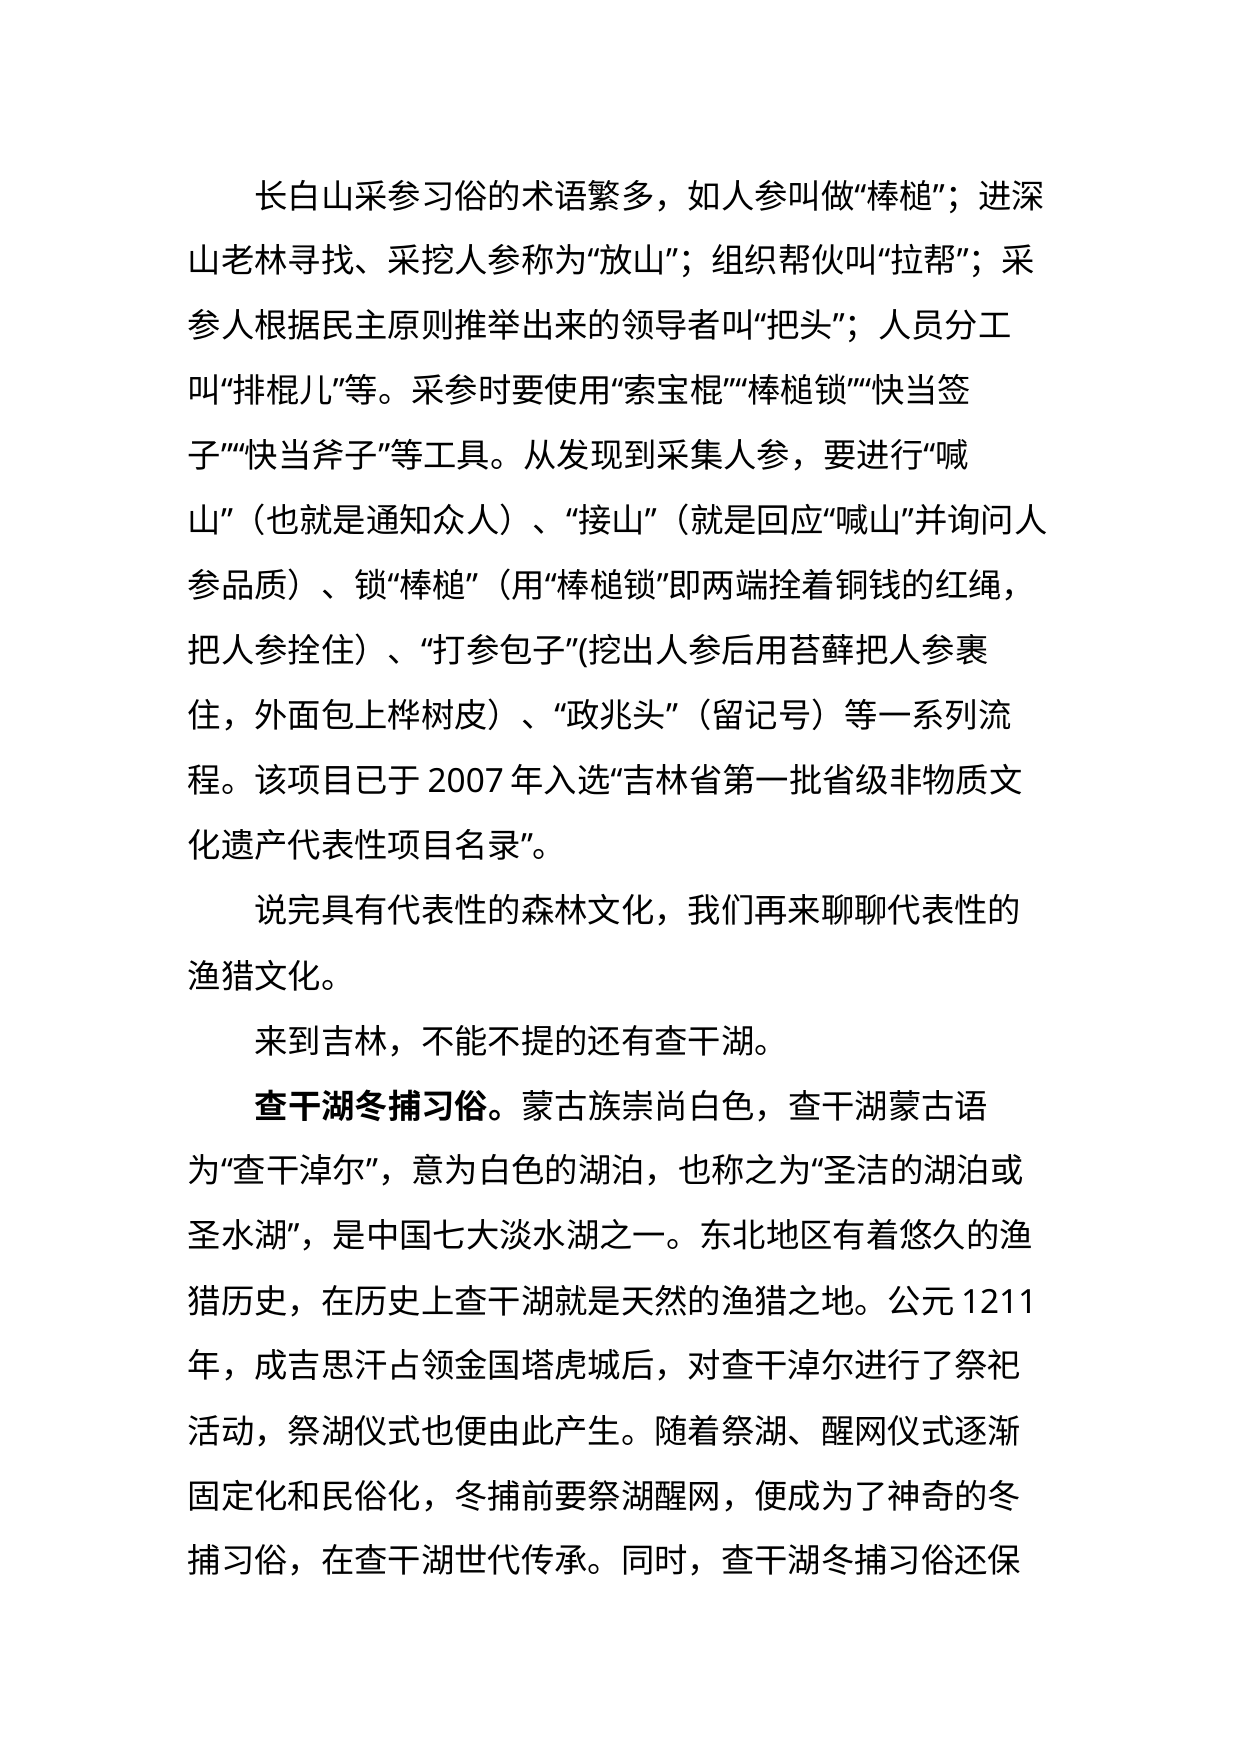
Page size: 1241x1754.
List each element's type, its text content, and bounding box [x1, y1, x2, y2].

text 说完具有代表性的森林文化，我们再来聊聊代表性的渔猎文化。 [187, 877, 1053, 1007]
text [187, 1072, 1053, 1592]
text 来到吉林，不能不提的还有查干湖。 [187, 1007, 1053, 1072]
text 长白山采参习俗的术语繁多，如人参叫做“棒槌”；进深山老林寻找、采挖人参称为“放山”；组织帮伙叫“拉帮”；采参人根据民主原则推举出来的领导者叫“把头”；人员分工叫“排棍儿”等。采参时要使用“索宝棍”“棒槌锁”“快当签子”“快当斧子”等工具。从发现到采集人参，要进行“喊山”（也就是通知众人）、“接山”（就是回应“喊山”并询问人参品质）、锁“棒槌”（用“棒槌锁”即两端拴着铜钱的红绳，把人参拴住）、“打参包子”(挖出人参后用苔藓把人参裹住，外面包上桦树皮）、“政兆头”（留记号）等一系列流程。该项目已于2007年入选“吉林省第一批省级非物质文化遗产代表性项目名录”。 [187, 162, 1053, 877]
